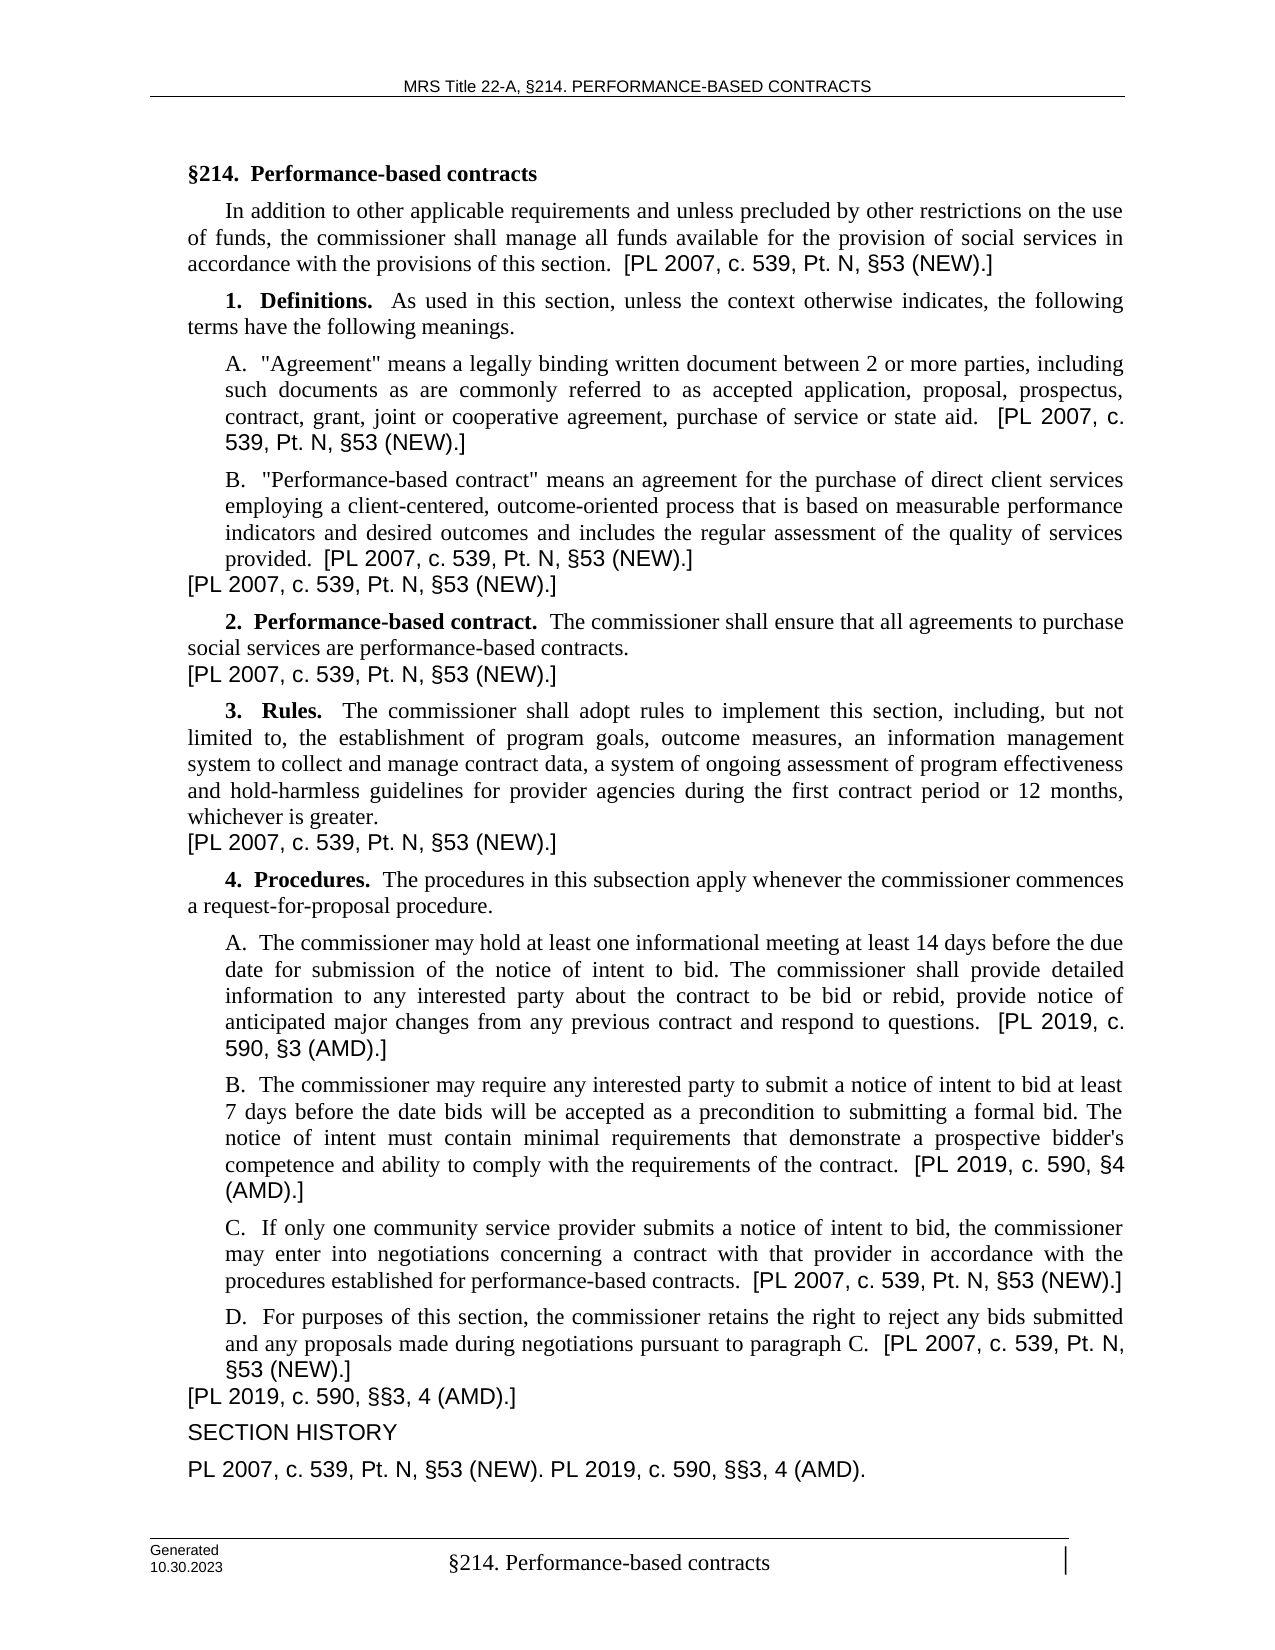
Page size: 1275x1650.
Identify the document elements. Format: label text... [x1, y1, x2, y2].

text 1. Definitions. As used in this section, unless the context otherwise indicates, the following terms have the following meanings. [187, 287, 1125, 339]
text 4. Procedures. The procedures in this subsection apply whenever the commissioner commences a request-for-proposal procedure. [187, 866, 1125, 919]
text B. "Performance-based contract" means an agreement for the purchase of direct client services employing a client-centered, outcome-oriented process that is based on measurable performance indicators and desired outcomes and includes the regular assessment of the quality of services provided. [PL 2007, c. 539, Pt. N, §53 (NEW).] [225, 466, 1125, 571]
text [PL 2019, c. 590, §§3, 4 (AMD).] [187, 1383, 1125, 1409]
text 3. Rules. The commissioner shall adopt rules to implement this section, including, but not limited to, the establishment of program goals, outcome measures, an information management system to collect and manage contract data, a system of ongoing assessment of program effectiveness and hold-harmless guidelines for provider agencies during the first contract period or 12 months, whichever is greater. [187, 698, 1125, 829]
text [PL 2007, c. 539, Pt. N, §53 (NEW).] [187, 661, 1125, 687]
text PL 2007, c. 539, Pt. N, §53 (NEW). PL 2019, c. 590, §§3, 4 (AMD). [187, 1456, 1125, 1482]
text B. The commissioner may require any interested party to submit a notice of intent to bid at least 7 days before the date bids will be accepted as a precondition to submitting a formal bid. The notice of intent must contain minimal requirements that demonstrate a prospective bidder's competence and ability to comply with the requirements of the contract. [PL 2019, c. 590, §4 (AMD).] [225, 1072, 1125, 1203]
text §214. Performance-based contracts [187, 160, 1125, 187]
text D. For purposes of this section, the commissioner retains the right to reject any bids submitted and any proposals made during negotiations pursuant to paragraph C. [PL 2007, c. 539, Pt. N, §53 (NEW).] [225, 1303, 1125, 1383]
text A. "Agreement" means a legally binding written document between 2 or more parties, including such documents as are commonly referred to as accepted application, proposal, prospectus, contract, grant, joint or cooperative agreement, purchase of service or state aid. [PL 2007, c. 539, Pt. N, §53 (NEW).] [225, 350, 1125, 455]
text In addition to other applicable requirements and unless precluded by other restrictions on the use of funds, the commissioner shall manage all funds available for the provision of social services in accordance with the provisions of this section. [PL 2007, c. 539, Pt. N, §53 (NEW).] [187, 197, 1125, 276]
text SECTION HISTORY [187, 1419, 1125, 1446]
text 2. Performance-based contract. The commissioner shall ensure that all agreements to purchase social services are performance-based contracts. [187, 608, 1125, 661]
text A. The commissioner may hold at least one informational meeting at least 14 days before the due date for submission of the notice of intent to bid. The commissioner shall provide detailed information to any interested party about the contract to be bid or rebid, provide notice of anticipated major changes from any previous contract and respond to questions. [PL 2019, c. 590, §3 (AMD).] [225, 929, 1125, 1061]
text [PL 2007, c. 539, Pt. N, §53 (NEW).] [187, 829, 1125, 856]
text C. If only one community service provider submits a notice of intent to bid, the commissioner may enter into negotiations concerning a contract with that provider in accordance with the procedures established for performance-based contracts. [PL 2007, c. 539, Pt. N, §53 (NEW).] [225, 1214, 1125, 1293]
text [PL 2007, c. 539, Pt. N, §53 (NEW).] [187, 571, 1125, 598]
